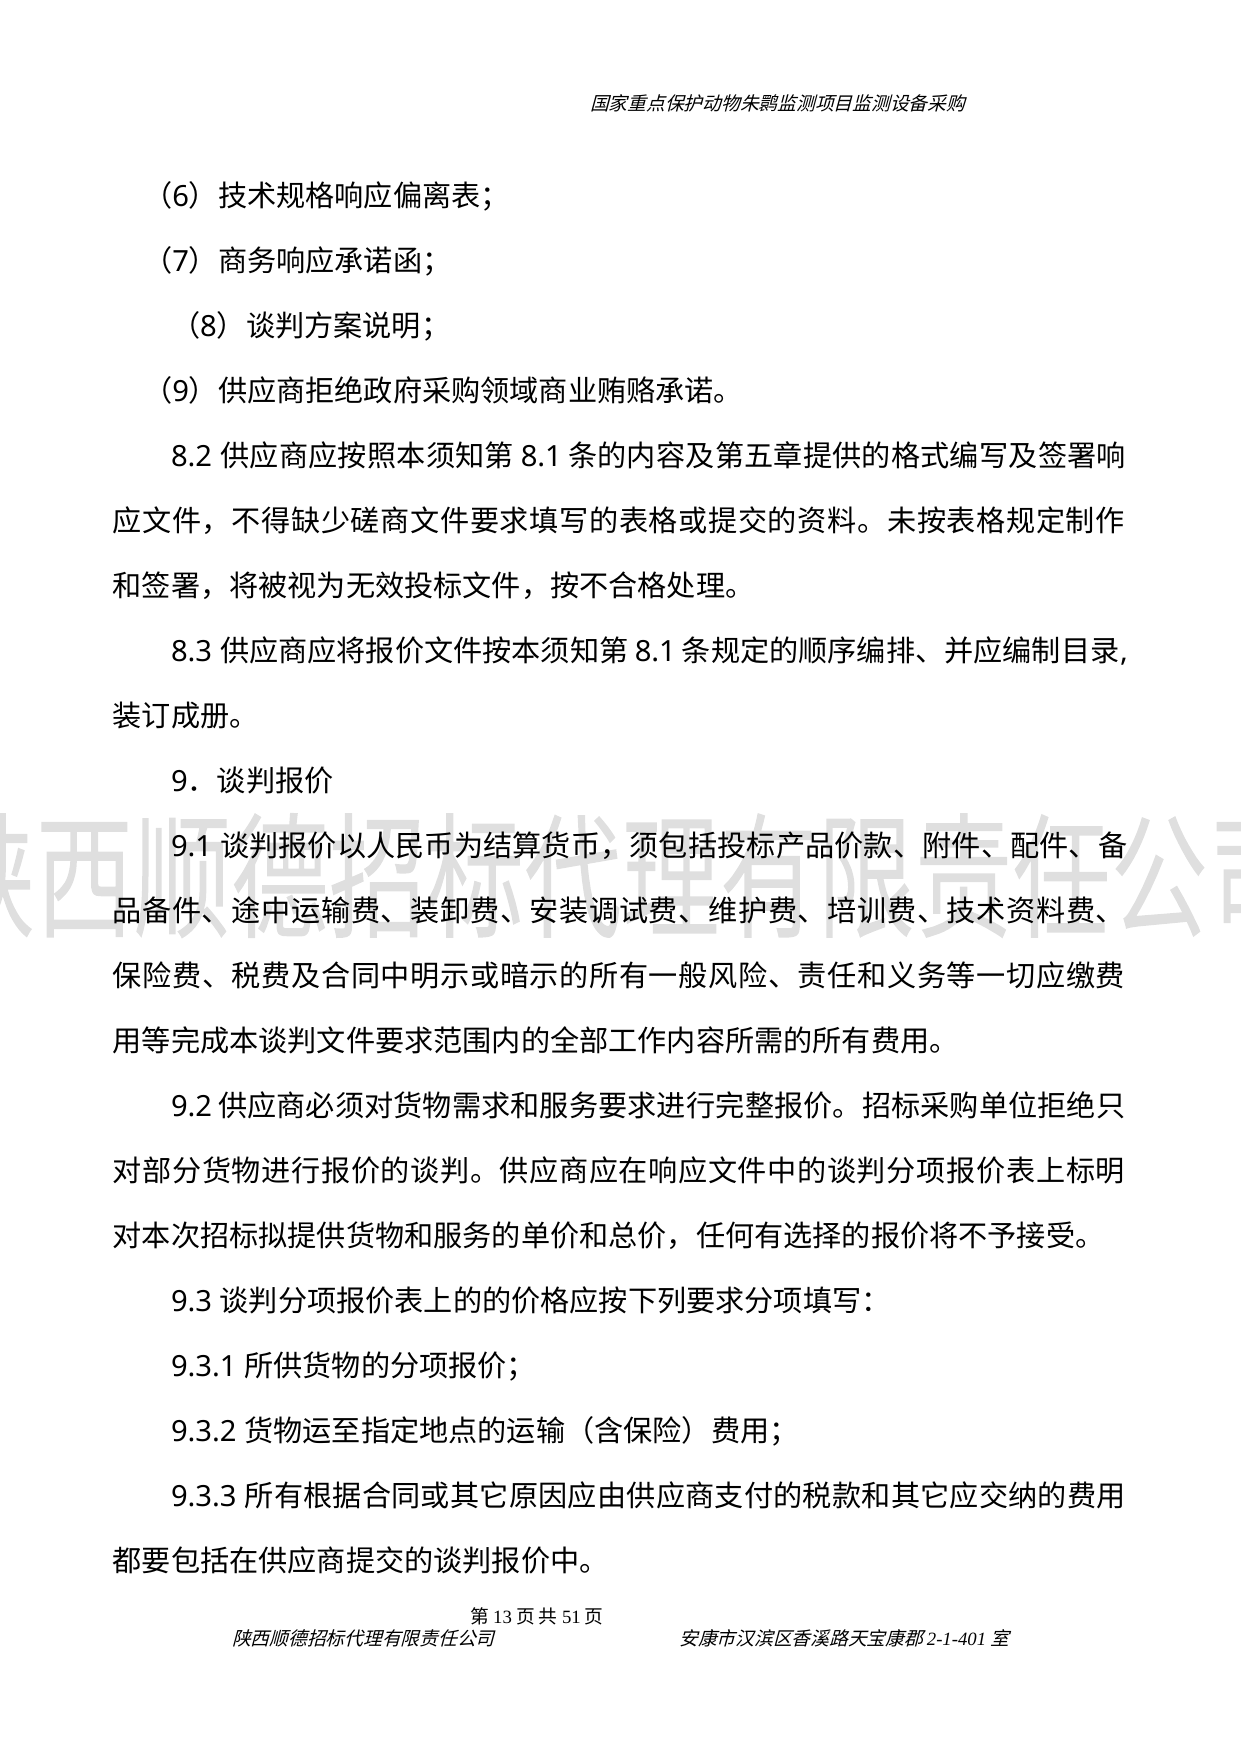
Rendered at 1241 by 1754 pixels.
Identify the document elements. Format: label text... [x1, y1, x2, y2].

text 8.2 供应商应按照本须知第8.1条的内容及第五章提供的格式编写及签署响应文件，不得缺少磋商文件要求填写的表格或提交的资料。未按表格规定制作和签署，将被视为无效投标文件，按不合格处理。 [112, 421, 1128, 616]
text 9.2供应商必须对货物需求和服务要求进行完整报价。招标采购单位拒绝只对部分货物进行报价的谈判。供应商应在响应文件中的谈判分项报价表上标明对本次招标拟提供货物和服务的单价和总价，任何有选择的报价将不予接受。 [112, 1071, 1128, 1266]
text 9.3.1 所供货物的分项报价； [112, 1331, 1128, 1396]
text （6）技术规格响应偏离表； [112, 161, 1128, 226]
text （9）供应商拒绝政府采购领域商业贿赂承诺。 [112, 356, 1128, 421]
text 8.3 供应商应将报价文件按本须知第8.1条规定的顺序编排、并应编制目录,装订成册。 [112, 616, 1128, 746]
text 9.3.3 所有根据合同或其它原因应由供应商支付的税款和其它应交纳的费用都要包括在供应商提交的谈判报价中。 [112, 1461, 1128, 1591]
text 9.1 谈判报价以人民币为结算货币，须包括投标产品价款、附件、配件、备品备件、途中运输费、装卸费、安装调试费、维护费、培训费、技术资料费、保险费、税费及合同中明示或暗示的所有一般风险、责任和义务等一切应缴费用等完成本谈判文件要求范围内的全部工作内容所需的所有费用。 [112, 811, 1128, 1071]
text 9.3 谈判分项报价表上的的价格应按下列要求分项填写： [112, 1266, 1128, 1331]
text 9.3.2 货物运至指定地点的运输（含保险）费用； [112, 1396, 1128, 1461]
text （7）商务响应承诺函； [112, 226, 1128, 291]
text 9．谈判报价 [112, 746, 1128, 811]
text （8）谈判方案说明； [112, 291, 1128, 356]
